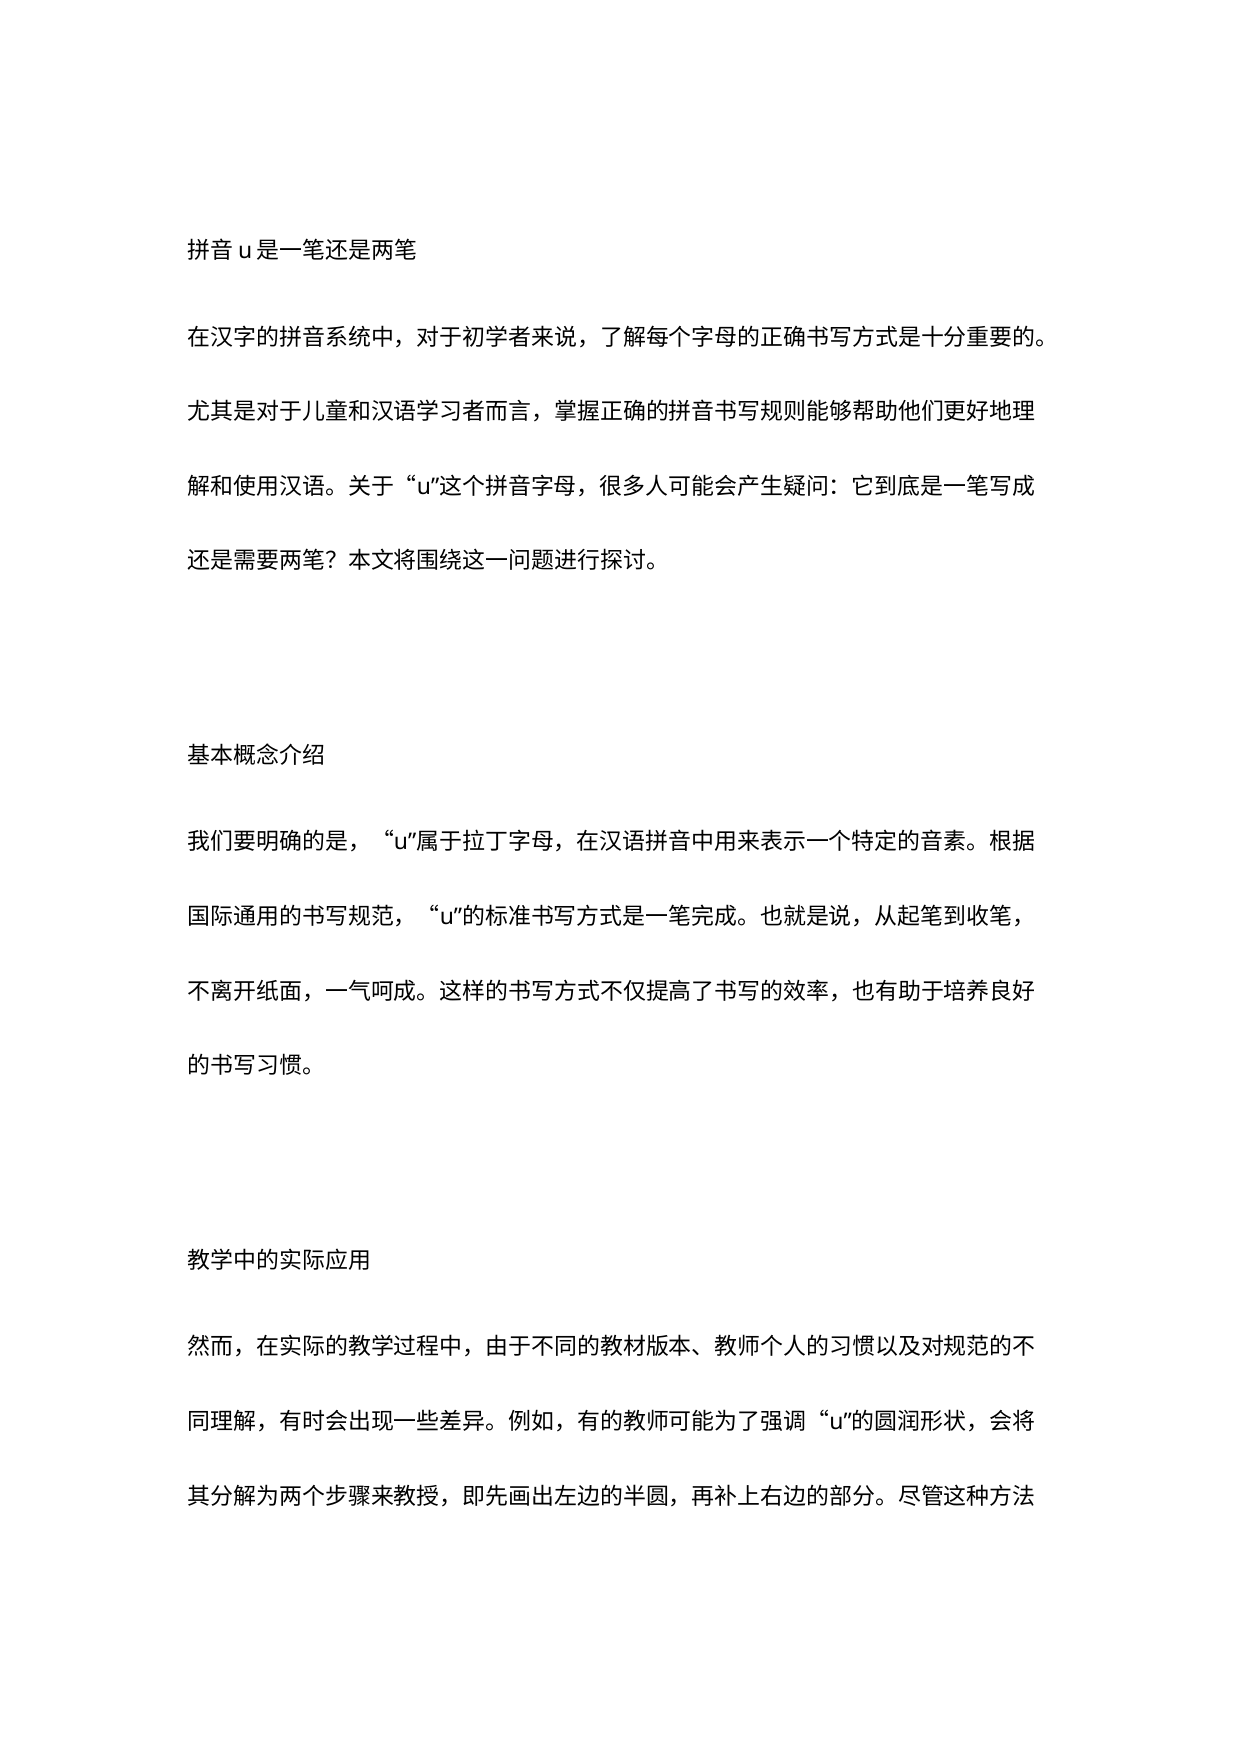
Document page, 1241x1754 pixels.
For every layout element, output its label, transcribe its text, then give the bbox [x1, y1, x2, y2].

text 教学中的实际应用 [187, 1226, 1053, 1291]
text 我们要明确的是，“u”属于拉丁字母，在汉语拼音中用来表示一个特定的音素。根据国际通用的书写规范，“u”的标准书写方式是一笔完成。也就是说，从起笔到收笔，不离开纸面，一气呵成。这样的书写方式不仅提高了书写的效率，也有助于培养良好的书写习惯。 [187, 807, 1053, 1096]
text 基本概念介绍 [187, 721, 1053, 786]
text 拼音u是一笔还是两笔 [187, 216, 1053, 281]
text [187, 1312, 1053, 1527]
text 在汉字的拼音系统中，对于初学者来说，了解每个字母的正确书写方式是十分重要的。尤其是对于儿童和汉语学习者而言，掌握正确的拼音书写规则能够帮助他们更好地理解和使用汉语。关于“u”这个拼音字母，很多人可能会产生疑问：它到底是一笔写成还是需要两笔？本文将围绕这一问题进行探讨。 [187, 302, 1053, 592]
